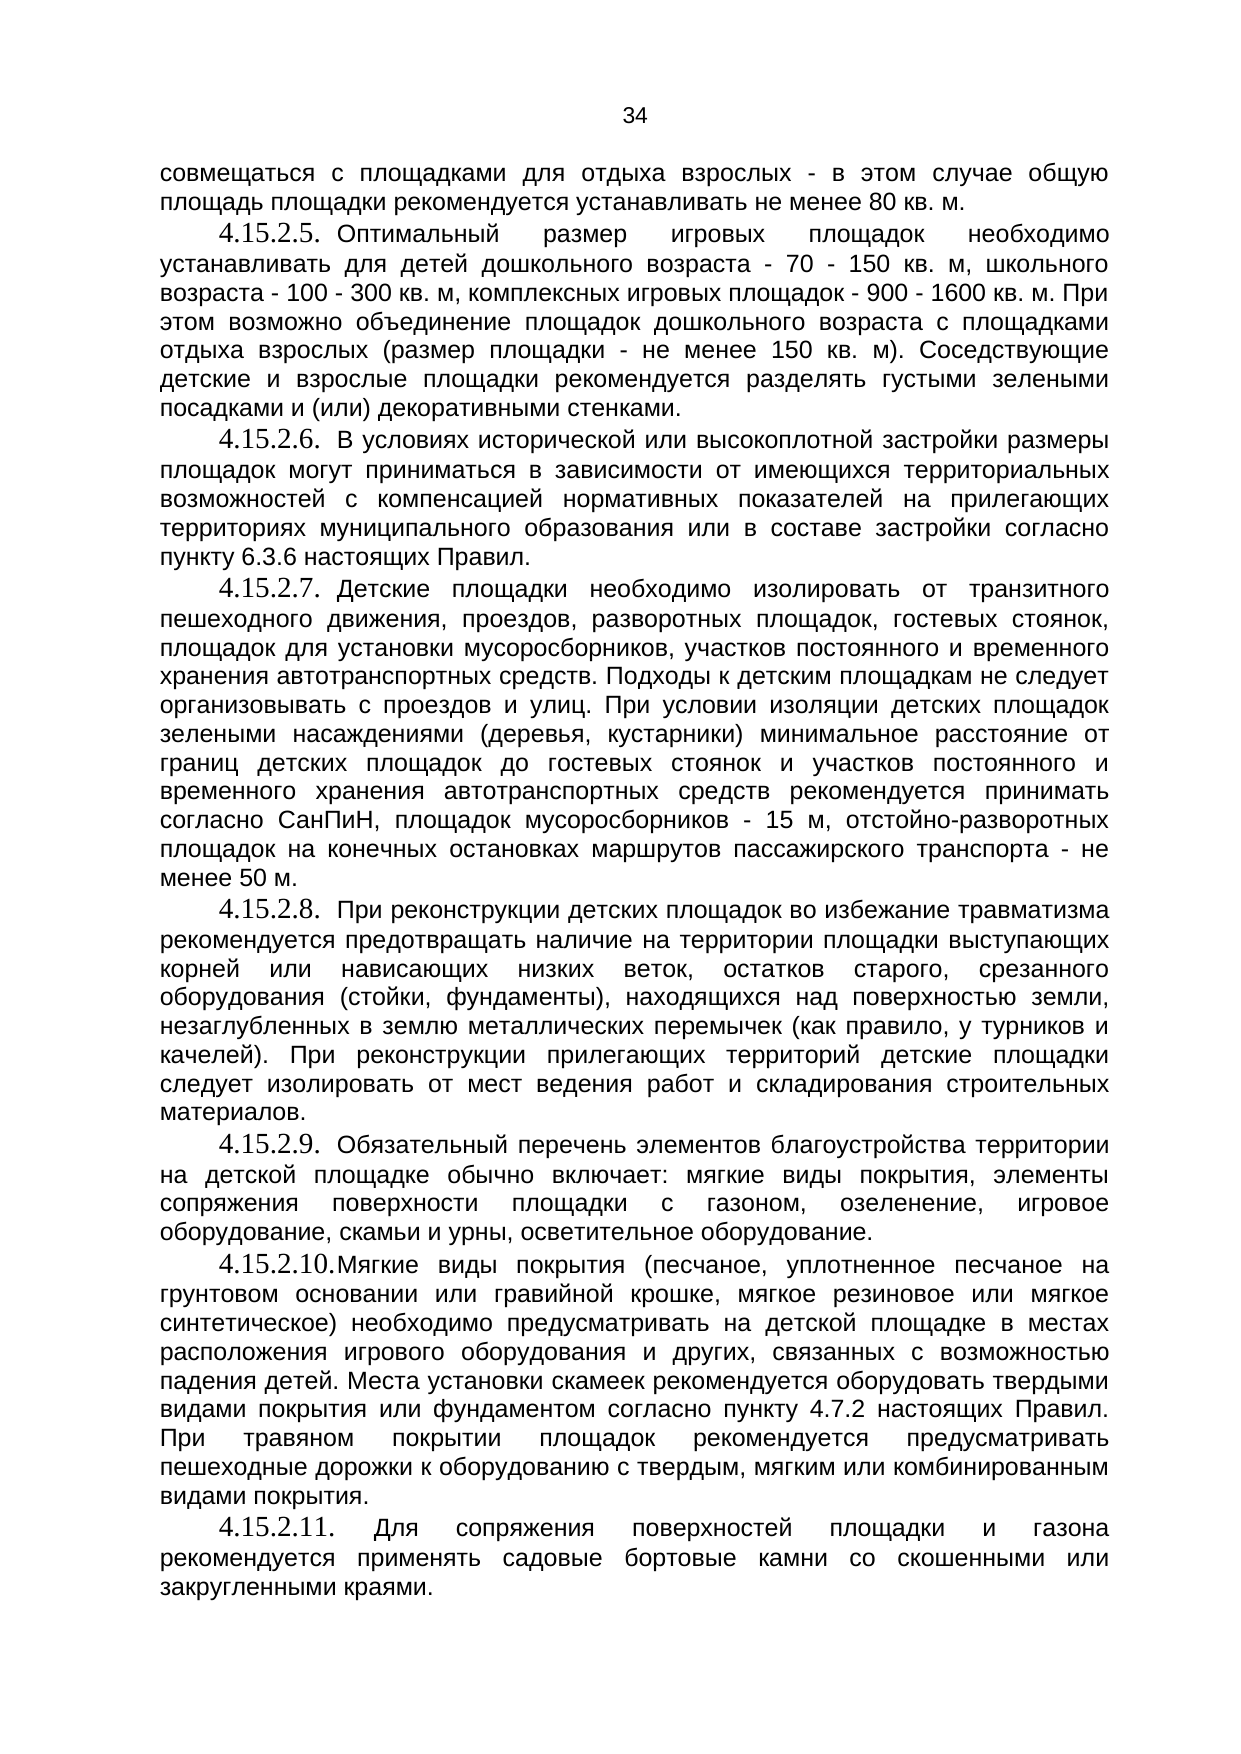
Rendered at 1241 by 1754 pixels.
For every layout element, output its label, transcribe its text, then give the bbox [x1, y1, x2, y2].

list Оптимальный размер игровых площадок необходимо устанавливать для детей дошкольного возраста - 70 - , школьного возраста - 100 - , комплексных игровых площадок - 900 - . При этом возможно объединение площадок дошкольного возраста с площадками отдыха взрослых (размер площадки - не менее ). Соседствующие детские и взрослые площадки рекомендуется разделять густыми зелеными посадками и (или) декоративными стенками. [159, 216, 1110, 422]
list Обязательный перечень элементов благоустройства территории на детской площадке обычно включает: мягкие виды покрытия, элементы сопряжения поверхности площадки с газоном, озеленение, игровое оборудование, скамьи и урны, осветительное оборудование. [159, 1126, 1110, 1246]
list Мягкие виды покрытия (песчаное, уплотненное песчаное на грунтовом основании или гравийной крошке, мягкое резиновое или мягкое синтетическое) необходимо предусматривать на детской площадке в местах расположения игрового оборудования и других, связанных с возможностью падения детей. Места установки скамеек рекомендуется оборудовать твердыми видами покрытия или фундаментом согласно пункту 4.7.2 настоящих Правил. При травяном покрытии площадок рекомендуется предусматривать пешеходные дорожки к оборудованию с твердым, мягким или комбинированным видами покрытия. [159, 1246, 1110, 1509]
list В условиях исторической или высокоплотной застройки размеры площадок могут приниматься в зависимости от имеющихся территориальных возможностей с компенсацией нормативных показателей на прилегающих территориях муниципального образования или в составе застройки согласно пункту 6.3.6 настоящих Правил. [159, 422, 1110, 570]
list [159, 158, 1110, 216]
list Детские площадки необходимо изолировать от транзитного пешеходного движения, проездов, разворотных площадок, гостевых стоянок, площадок для установки мусоросборников, участков постоянного и временного хранения автотранспортных средств. Подходы к детским площадкам не следует организовывать с проездов и улиц. При условии изоляции детских площадок зелеными насаждениями (деревья, кустарники) минимальное расстояние от границ детских площадок до гостевых стоянок и участков постоянного и временного хранения автотранспортных средств рекомендуется принимать согласно СанПиН, площадок мусоросборников - , отстойно-разворотных площадок на конечных остановках маршрутов пассажирского транспорта - не менее . [159, 570, 1110, 891]
list При реконструкции детских площадок во избежание травматизма рекомендуется предотвращать наличие на территории площадки выступающих корней или нависающих низких веток, остатков старого, срезанного оборудования (стойки, фундаменты), находящихся над поверхностью земли, незаглубленных в землю металлических перемычек (как правило, у турников и качелей). При реконструкции прилегающих территорий детские площадки следует изолировать от мест ведения работ и складирования строительных материалов. [159, 891, 1110, 1126]
list Для сопряжения поверхностей площадки и газона рекомендуется применять садовые бортовые камни со скошенными или закругленными краями. [159, 1509, 1110, 1600]
